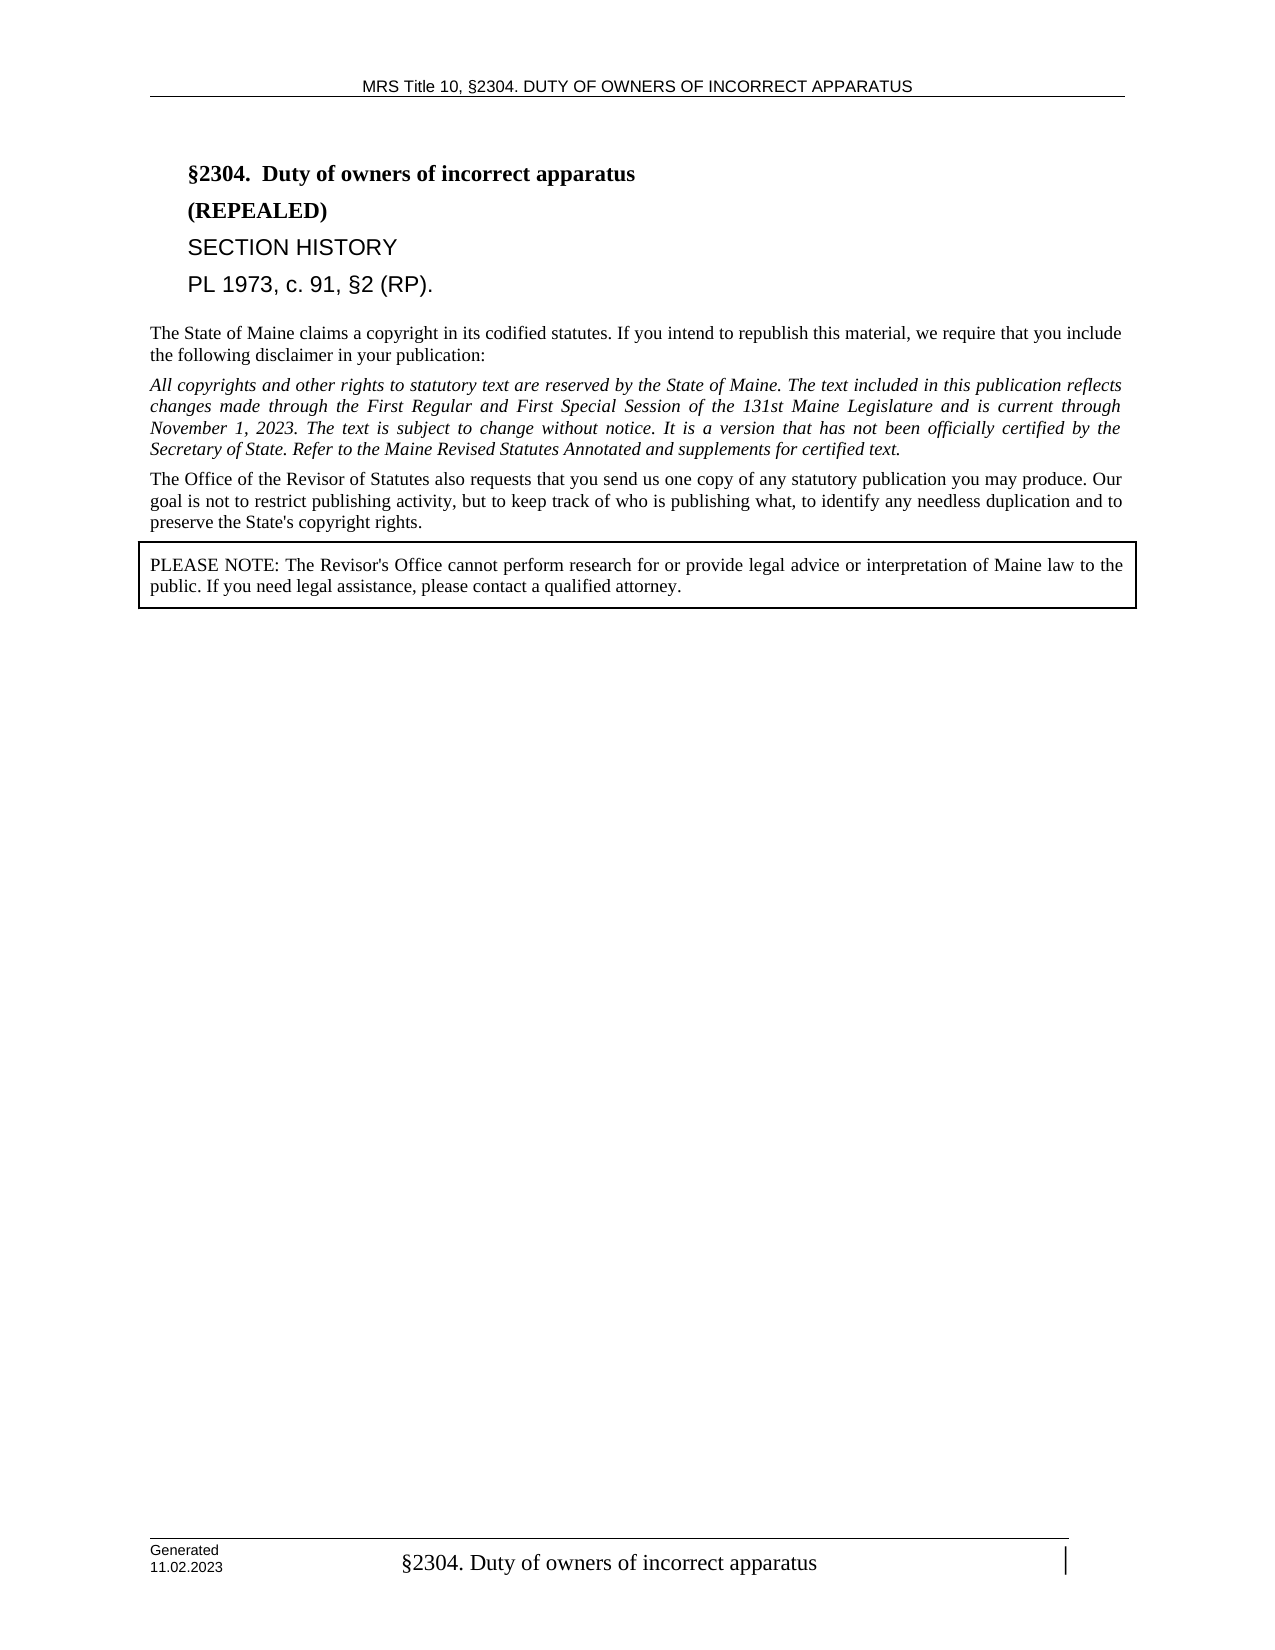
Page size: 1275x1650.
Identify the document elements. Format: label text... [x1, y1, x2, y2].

text §2304. Duty of owners of incorrect apparatus [187, 160, 1125, 187]
text PLEASE NOTE: The Revisor's Office cannot perform research for or provide legal advice or interpretation of Maine law to the public. If you need legal assistance, please contact a qualified attorney. [140, 543, 1135, 607]
text The Office of the Revisor of Statutes also requests that you send us one copy of any statutory publication you may produce. Our goal is not to restrict publishing activity, but to keep track of who is publishing what, to identify any needless duplication and to preserve the State's copyright rights. [150, 468, 1125, 533]
text All copyrights and other rights to statutory text are reserved by the State of Maine. The text included in this publication reflects changes made through the First Regular and First Special Session of the 131st Maine Legislature and is current through November 1, 2023 . The text is subject to change without notice. It is a version that has not been officially certified by the Secretary of State. Refer to the Maine Revised Statutes Annotated and supplements for certified text. [150, 373, 1125, 460]
text PL 1973, c. 91, §2 (RP). [187, 271, 1125, 297]
text (REPEALED) [187, 197, 1125, 223]
text SECTION HISTORY [187, 234, 1125, 260]
text The State of Maine claims a copyright in its codified statutes. If you intend to republish this material, we require that you include the following disclaimer in your publication: [150, 322, 1125, 365]
